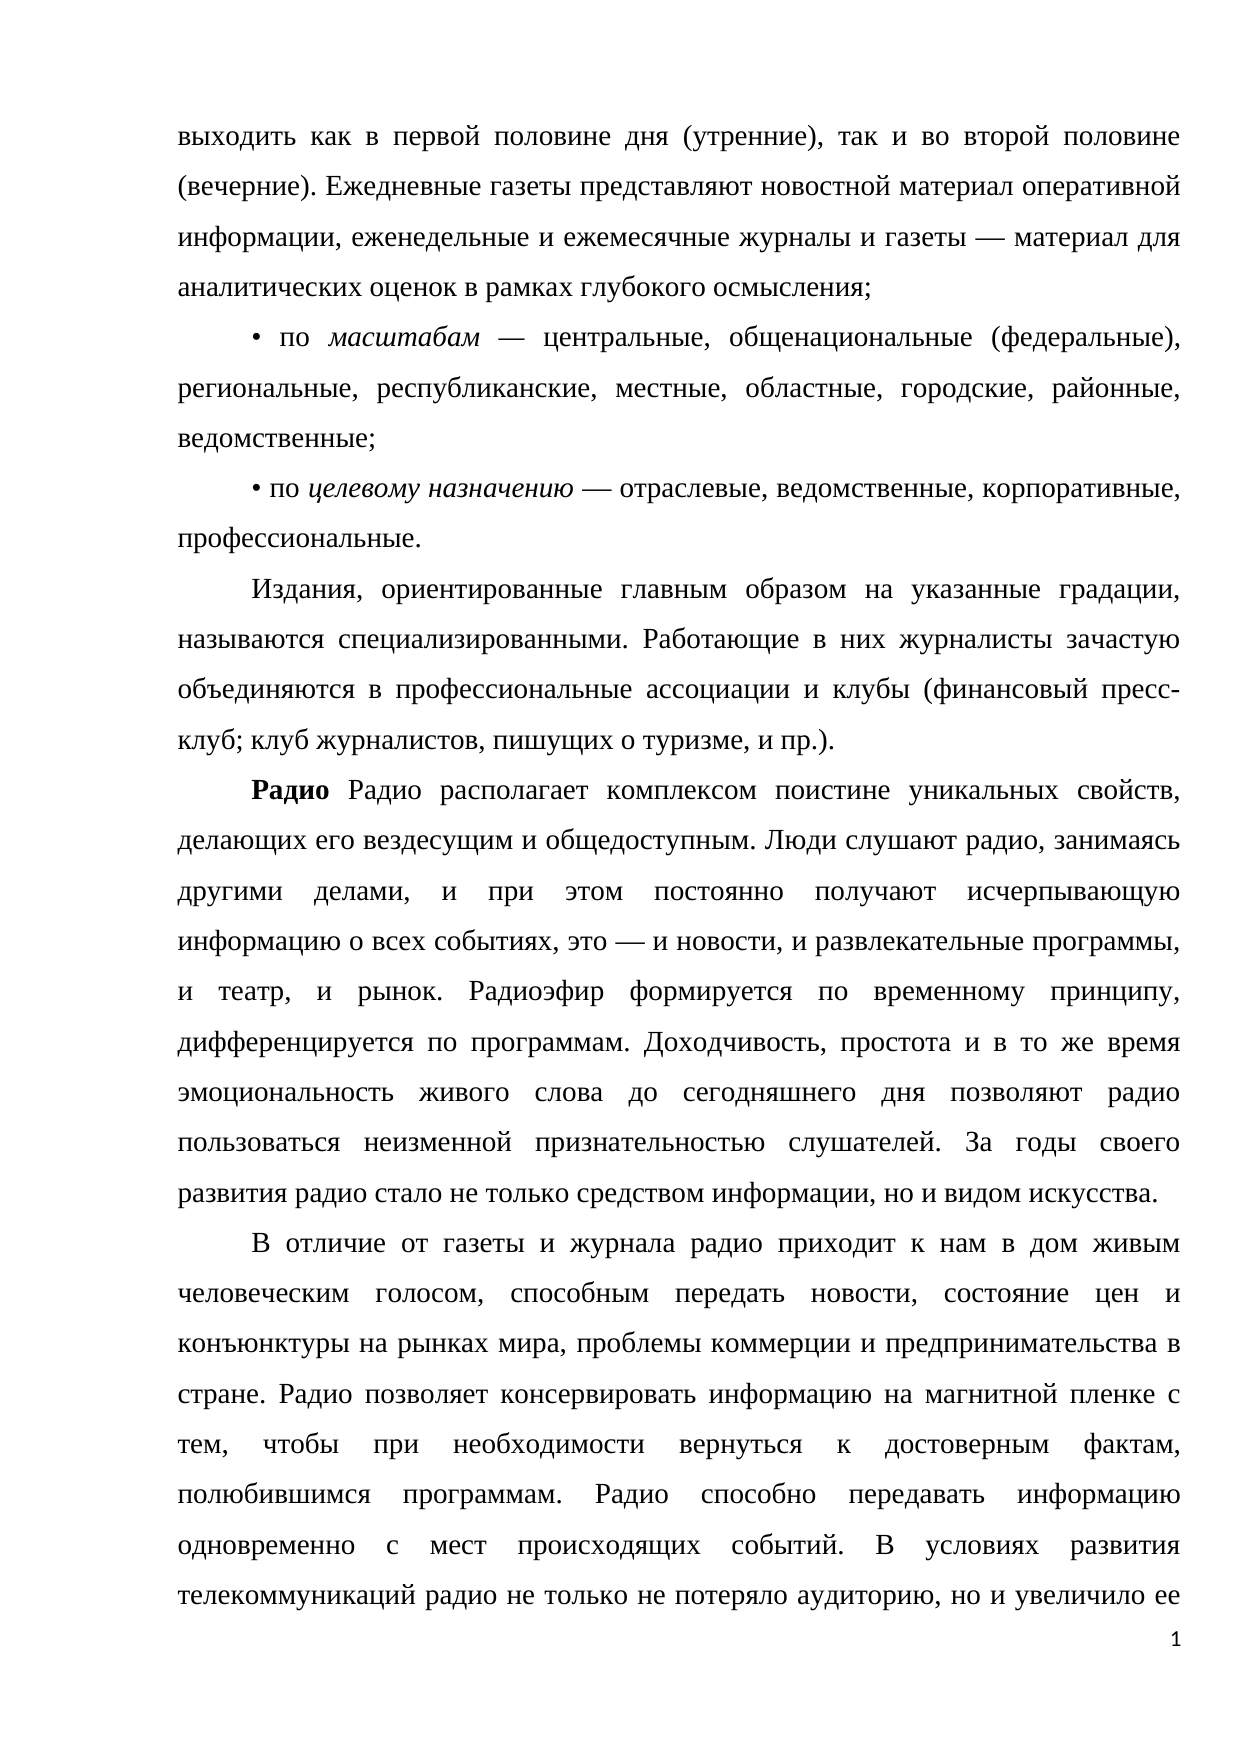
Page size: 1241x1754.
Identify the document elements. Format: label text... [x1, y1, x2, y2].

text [177, 1225, 1181, 1611]
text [177, 118, 1181, 303]
text Радио Радио располагает комплексом поистине уникальных свойств, делающих его вездесущим и общедоступным. Люди слушают радио, занимаясь другими делами, и при этом постоянно получают исчерпывающую информацию о всех событиях, это — и новости, и развлекательные программы, и театр, и рынок. Радиоэфир формируется по временному принципу, дифференцируется по программам. Доходчивость, простота и в то же время эмоциональность живого слова до сегодняшнего дня позволяют радио пользоваться неизменной признательностью слушателей. За годы своего развития радио стало не только средством информации, но и видом искусства. [177, 772, 1181, 1208]
text • по целевому назначению — отраслевые, ведомственные, корпоративные, профессиональные. [177, 470, 1181, 554]
text Издания, ориентированные главным образом на указанные градации, называются специализированными. Работающие в них журналисты зачастую объединяются в профессиональные ассоциации и клубы (финансовый пресс-клуб; клуб журналистов, пишущих о туризме, и пр.). [177, 571, 1181, 755]
text • по масштабам — центральные, общенациональные (федеральные), региональные, республиканские, местные, областные, городские, районные, ведомственные; [177, 319, 1181, 453]
